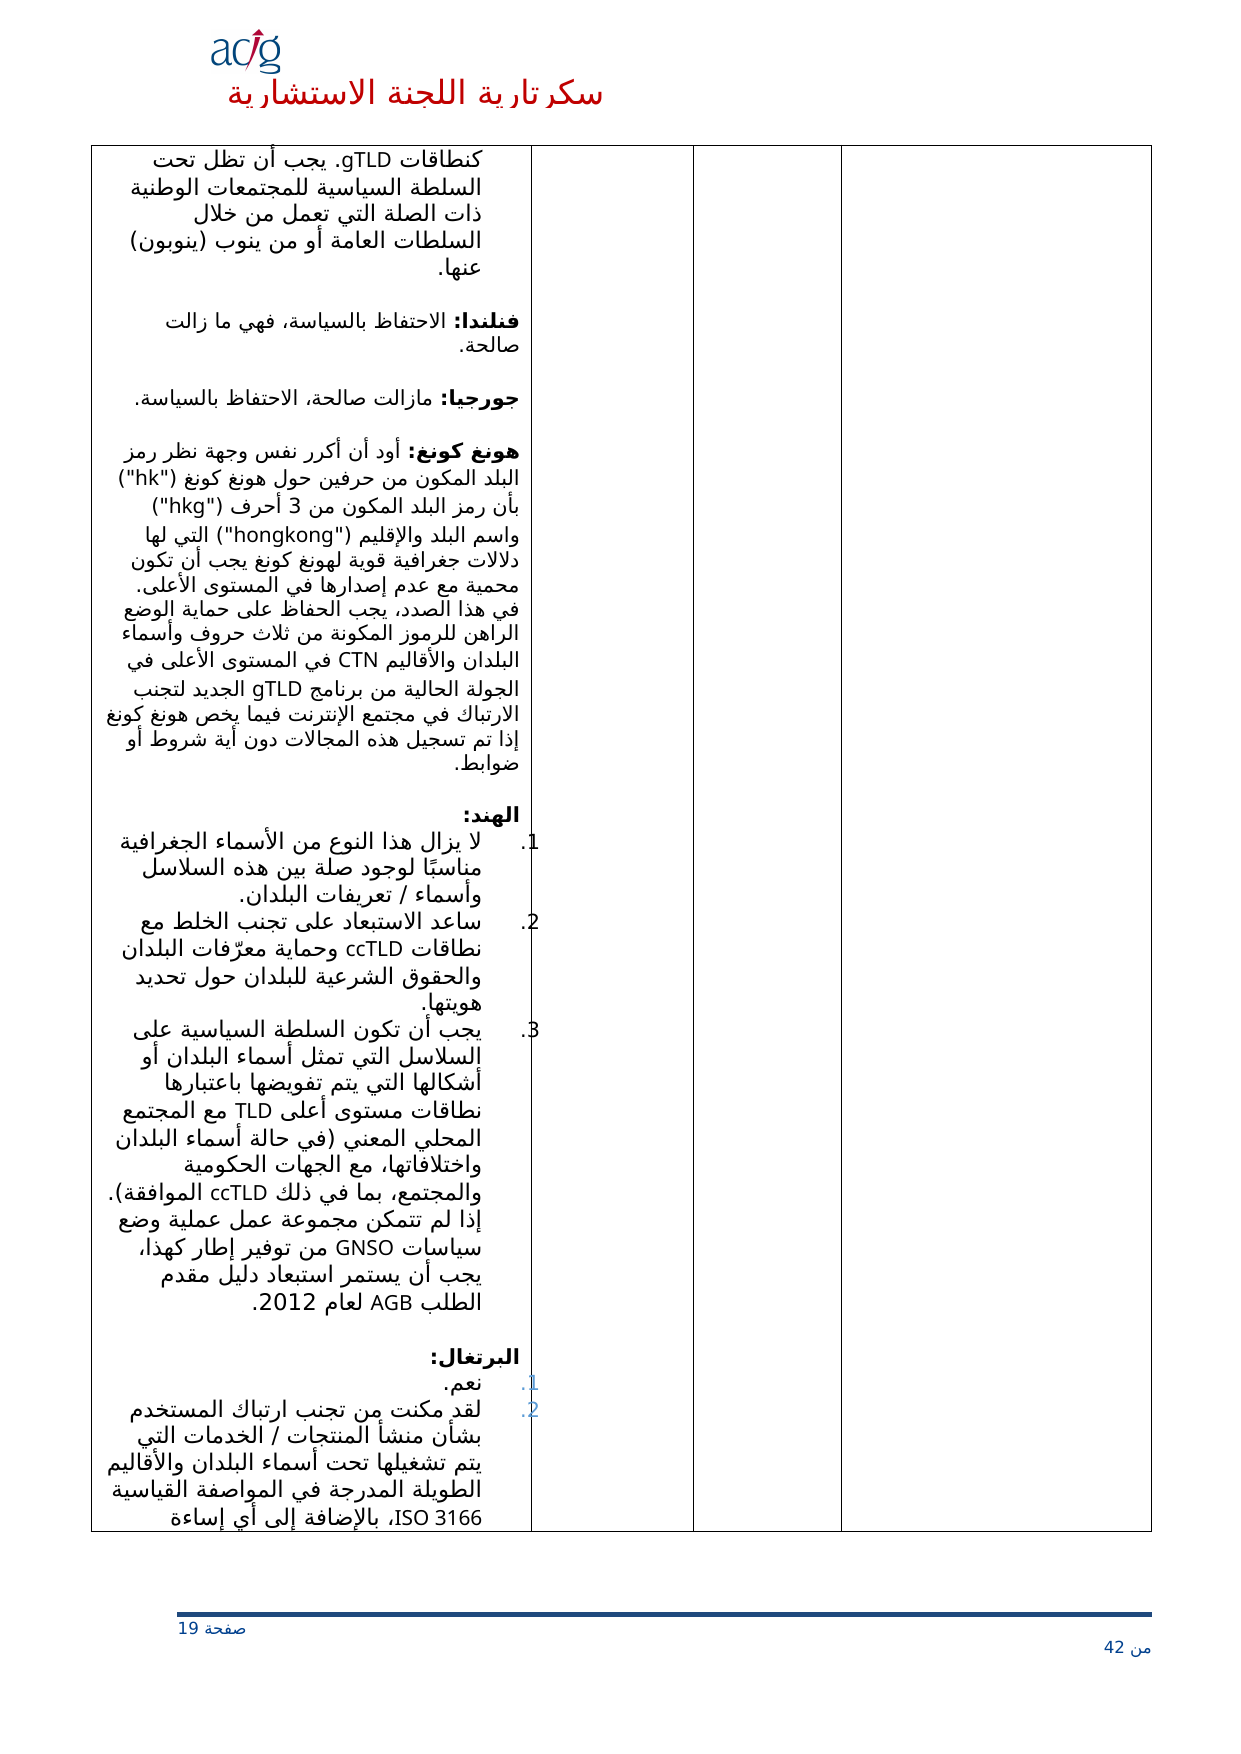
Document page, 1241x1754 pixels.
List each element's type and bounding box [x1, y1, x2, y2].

picture [211, 29, 281, 74]
table_cell [92, 146, 531, 1531]
table_cell [842, 146, 1151, 1531]
table_cell [694, 146, 841, 1531]
table_cell [532, 146, 693, 1531]
